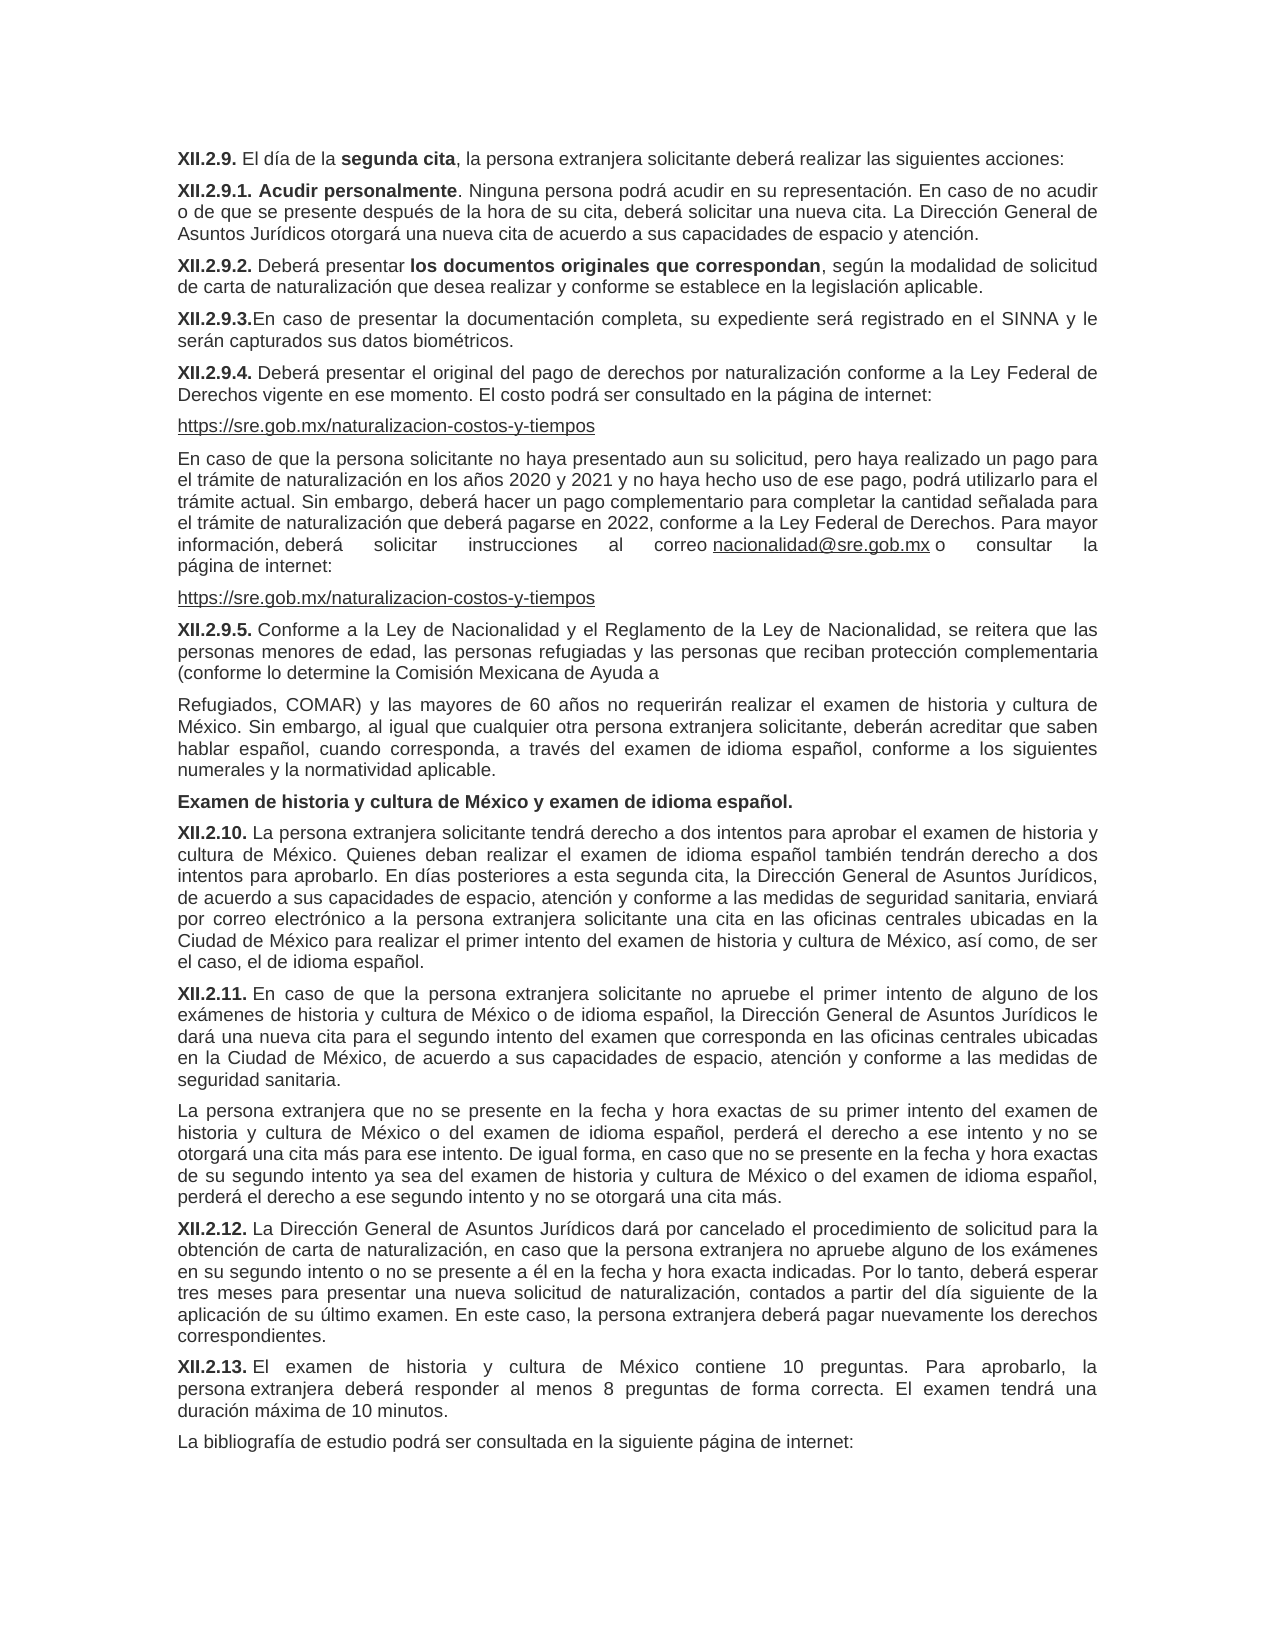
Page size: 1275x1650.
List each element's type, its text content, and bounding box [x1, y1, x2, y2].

text XII.2.10. La persona extranjera solicitante tendrá derecho a dos intentos para aprobar el examen de historia y cultura de México. Quienes deban realizar el examen de idioma español también tendrán derecho a dos intentos para aprobarlo. En días posteriores a esta segunda cita, la Dirección General de Asuntos Jurídicos, de acuerdo a sus capacidades de espacio, atención y conforme a las medidas de seguridad sanitaria, enviará por correo electrónico a la persona extranjera solicitante una cita en las oficinas centrales ubicadas en la Ciudad de México para realizar el primer intento del examen de historia y cultura de México, así como, de ser el caso, el de idioma español. [177, 822, 1098, 973]
text La bibliografía de estudio podrá ser consultada en la siguiente página de internet: [177, 1431, 1098, 1452]
text https://sre.gob.mx/naturalizacion-costos-y-tiempos [177, 587, 1098, 609]
text XII.2.9.3.En caso de presentar la documentación completa, su expediente será registrado en el SINNA y le serán capturados sus datos biométricos. [177, 308, 1098, 351]
text XII.2.11. En caso de que la persona extranjera solicitante no apruebe el primer intento de alguno de los exámenes de historia y cultura de México o de idioma español, la Dirección General de Asuntos Jurídicos le dará una nueva cita para el segundo intento del examen que corresponda en las oficinas centrales ubicadas en la Ciudad de México, de acuerdo a sus capacidades de espacio, atención y conforme a las medidas de seguridad sanitaria. [177, 982, 1098, 1090]
text En caso de que la persona solicitante no haya presentado aun su solicitud, pero haya realizado un pago para el trámite de naturalización en los años 2020 y 2021 y no haya hecho uso de ese pago, podrá utilizarlo para el trámite actual. Sin embargo, deberá hacer un pago complementario para completar la cantidad señalada para el trámite de naturalización que deberá pagarse en 2022, conforme a la Ley Federal de Derechos. Para mayor información, deberá solicitar instrucciones al correo nacionalidad@sre.gob.mx o consultar la página de internet: [177, 447, 1098, 577]
text XII.2.9. El día de la segunda cita, la persona extranjera solicitante deberá realizar las siguientes acciones: [177, 148, 1098, 169]
text XII.2.9.2. Deberá presentar los documentos originales que correspondan, según la modalidad de solicitud de carta de naturalización que desea realizar y conforme se establece en la legislación aplicable. [177, 255, 1098, 298]
text XII.2.9.1. Acudir personalmente. Ninguna persona podrá acudir en su representación. En caso de no acudir o de que se presente después de la hora de su cita, deberá solicitar una nueva cita. La Dirección General de Asuntos Jurídicos otorgará una nueva cita de acuerdo a sus capacidades de espacio y atención. [177, 179, 1098, 244]
text XII.2.9.5. Conforme a la Ley de Nacionalidad y el Reglamento de la Ley de Nacionalidad, se reitera que las personas menores de edad, las personas refugiadas y las personas que reciban protección complementaria (conforme lo determine la Comisión Mexicana de Ayuda a [177, 619, 1098, 684]
text XII.2.13. El examen de historia y cultura de México contiene 10 preguntas. Para aprobarlo, la persona extranjera deberá responder al menos 8 preguntas de forma correcta. El examen tendrá una duración máxima de 10 minutos. [177, 1356, 1098, 1421]
text https://sre.gob.mx/naturalizacion-costos-y-tiempos [177, 415, 1098, 437]
text XII.2.9.4. Deberá presentar el original del pago de derechos por naturalización conforme a la Ley Federal de Derechos vigente en ese momento. El costo podrá ser consultado en la página de internet: [177, 362, 1098, 405]
text XII.2.12. La Dirección General de Asuntos Jurídicos dará por cancelado el procedimiento de solicitud para la obtención de carta de naturalización, en caso que la persona extranjera no apruebe alguno de los exámenes en su segundo intento o no se presente a él en la fecha y hora exacta indicadas. Por lo tanto, deberá esperar tres meses para presentar una nueva solicitud de naturalización, contados a partir del día siguiente de la aplicación de su último examen. En este caso, la persona extranjera deberá pagar nuevamente los derechos correspondientes. [177, 1217, 1098, 1347]
text Examen de historia y cultura de México y examen de idioma español. [177, 791, 1098, 812]
text La persona extranjera que no se presente en la fecha y hora exactas de su primer intento del examen de historia y cultura de México o del examen de idioma español, perderá el derecho a ese intento y no se otorgará una cita más para ese intento. De igual forma, en caso que no se presente en la fecha y hora exactas de su segundo intento ya sea del examen de historia y cultura de México o del examen de idioma español, perderá el derecho a ese segundo intento y no se otorgará una cita más. [177, 1100, 1098, 1208]
text Refugiados, COMAR) y las mayores de 60 años no requerirán realizar el examen de historia y cultura de México. Sin embargo, al igual que cualquier otra persona extranjera solicitante, deberán acreditar que saben hablar español, cuando corresponda, a través del examen de idioma español, conforme a los siguientes numerales y la normatividad aplicable. [177, 694, 1098, 780]
